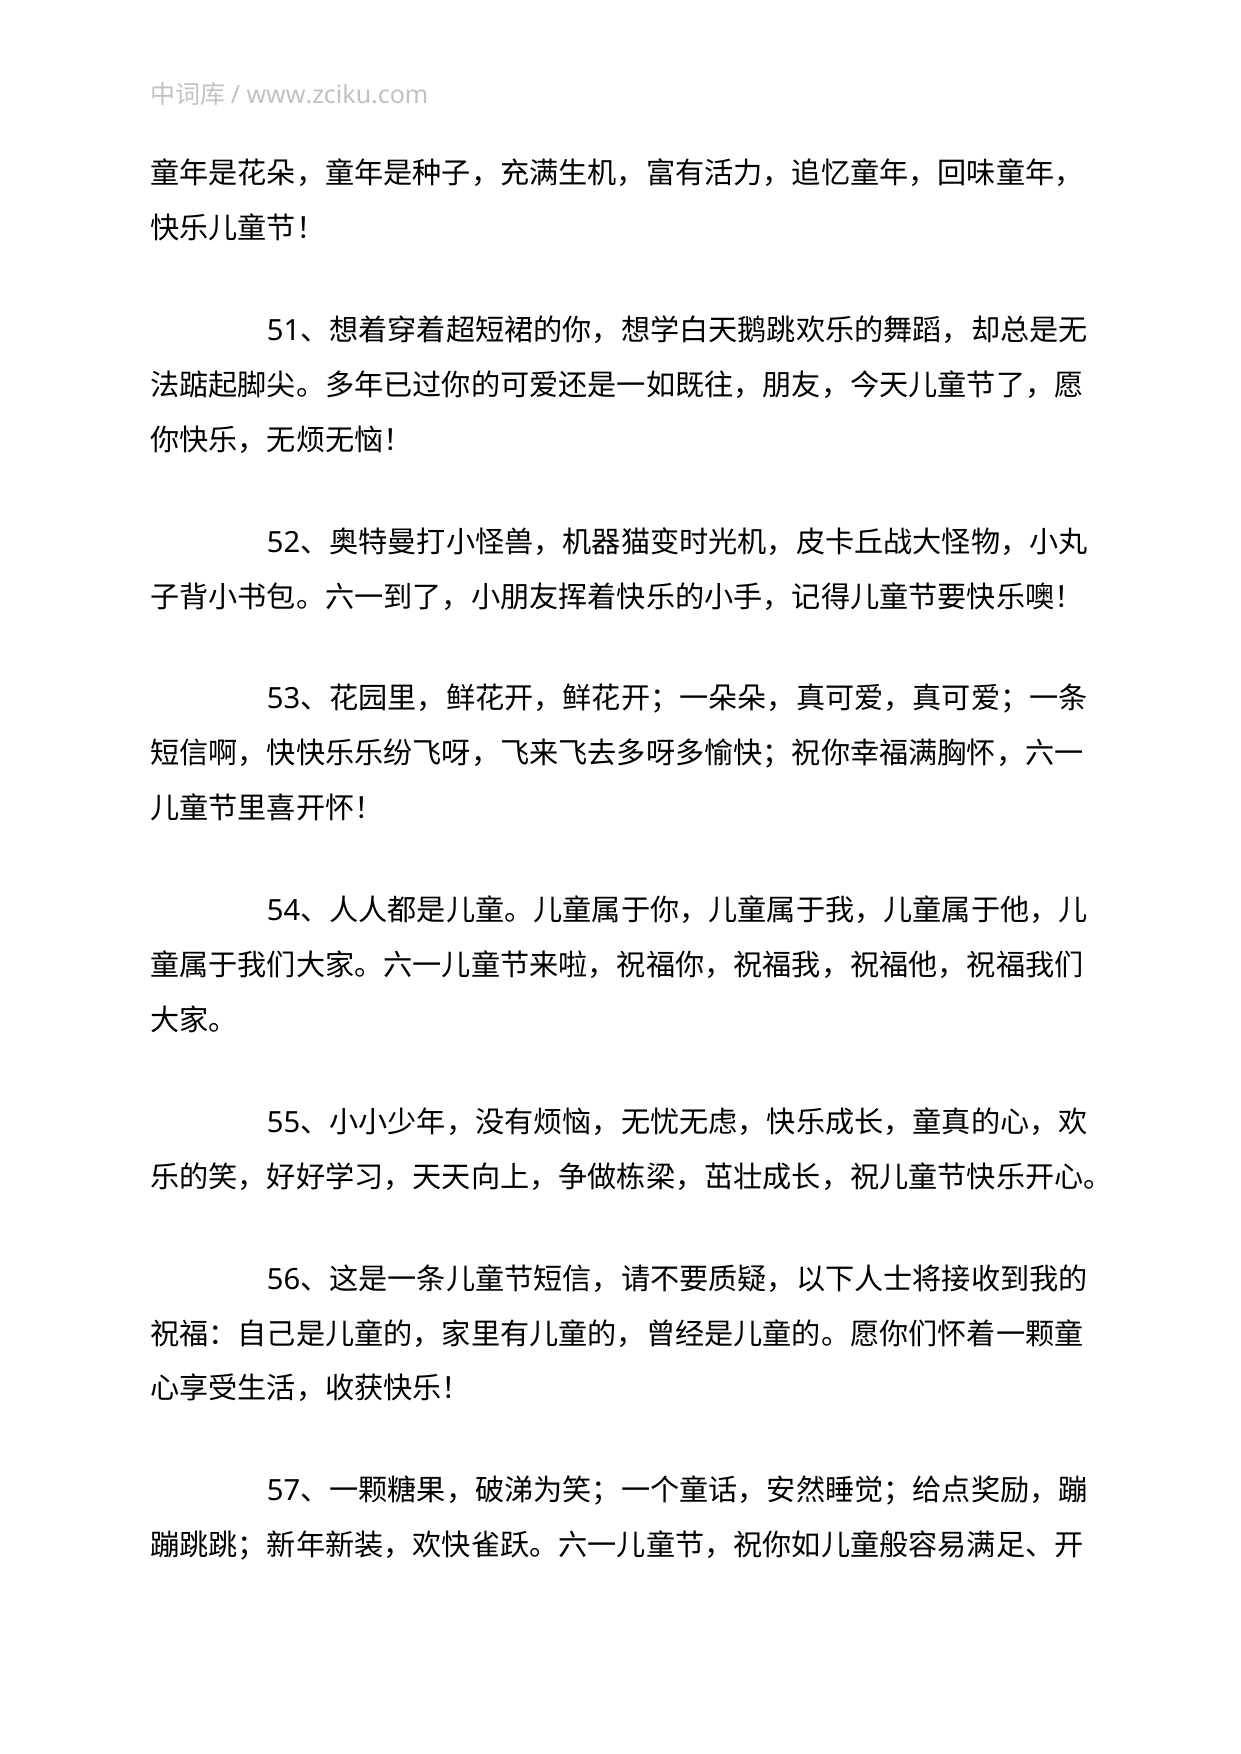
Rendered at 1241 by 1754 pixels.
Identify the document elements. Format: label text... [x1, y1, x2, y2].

text 53、花园里，鲜花开，鲜花开；一朵朵，真可爱，真可爱；一条短信啊，快快乐乐纷飞呀，飞来飞去多呀多愉快；祝你幸福满胸怀，六一儿童节里喜开怀！ [150, 675, 1090, 827]
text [150, 1467, 1090, 1564]
text 55、小小少年，没有烦恼，无忧无虑，快乐成长，童真的心，欢乐的笑，好好学习，天天向上，争做栋梁，茁壮成长，祝儿童节快乐开心。 [150, 1098, 1090, 1196]
text 51、想着穿着超短裙的你，想学白天鹅跳欢乐的舞蹈，却总是无法踮起脚尖。多年已过你的可爱还是一如既往，朋友，今天儿童节了，愿你快乐，无烦无恼！ [150, 307, 1090, 459]
text 54、人人都是儿童。儿童属于你，儿童属于我，儿童属于他，儿童属于我们大家。六一儿童节来啦，祝福你，祝福我，祝福他，祝福我们大家。 [150, 887, 1090, 1039]
text 52、奥特曼打小怪兽，机器猫变时光机，皮卡丘战大怪物，小丸子背小书包。六一到了，小朋友挥着快乐的小手，记得儿童节要快乐噢！ [150, 518, 1090, 616]
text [150, 150, 1090, 247]
text 56、这是一条儿童节短信，请不要质疑，以下人士将接收到我的祝福：自己是儿童的，家里有儿童的，曾经是儿童的。愿你们怀着一颗童心享受生活，收获快乐！ [150, 1255, 1090, 1407]
